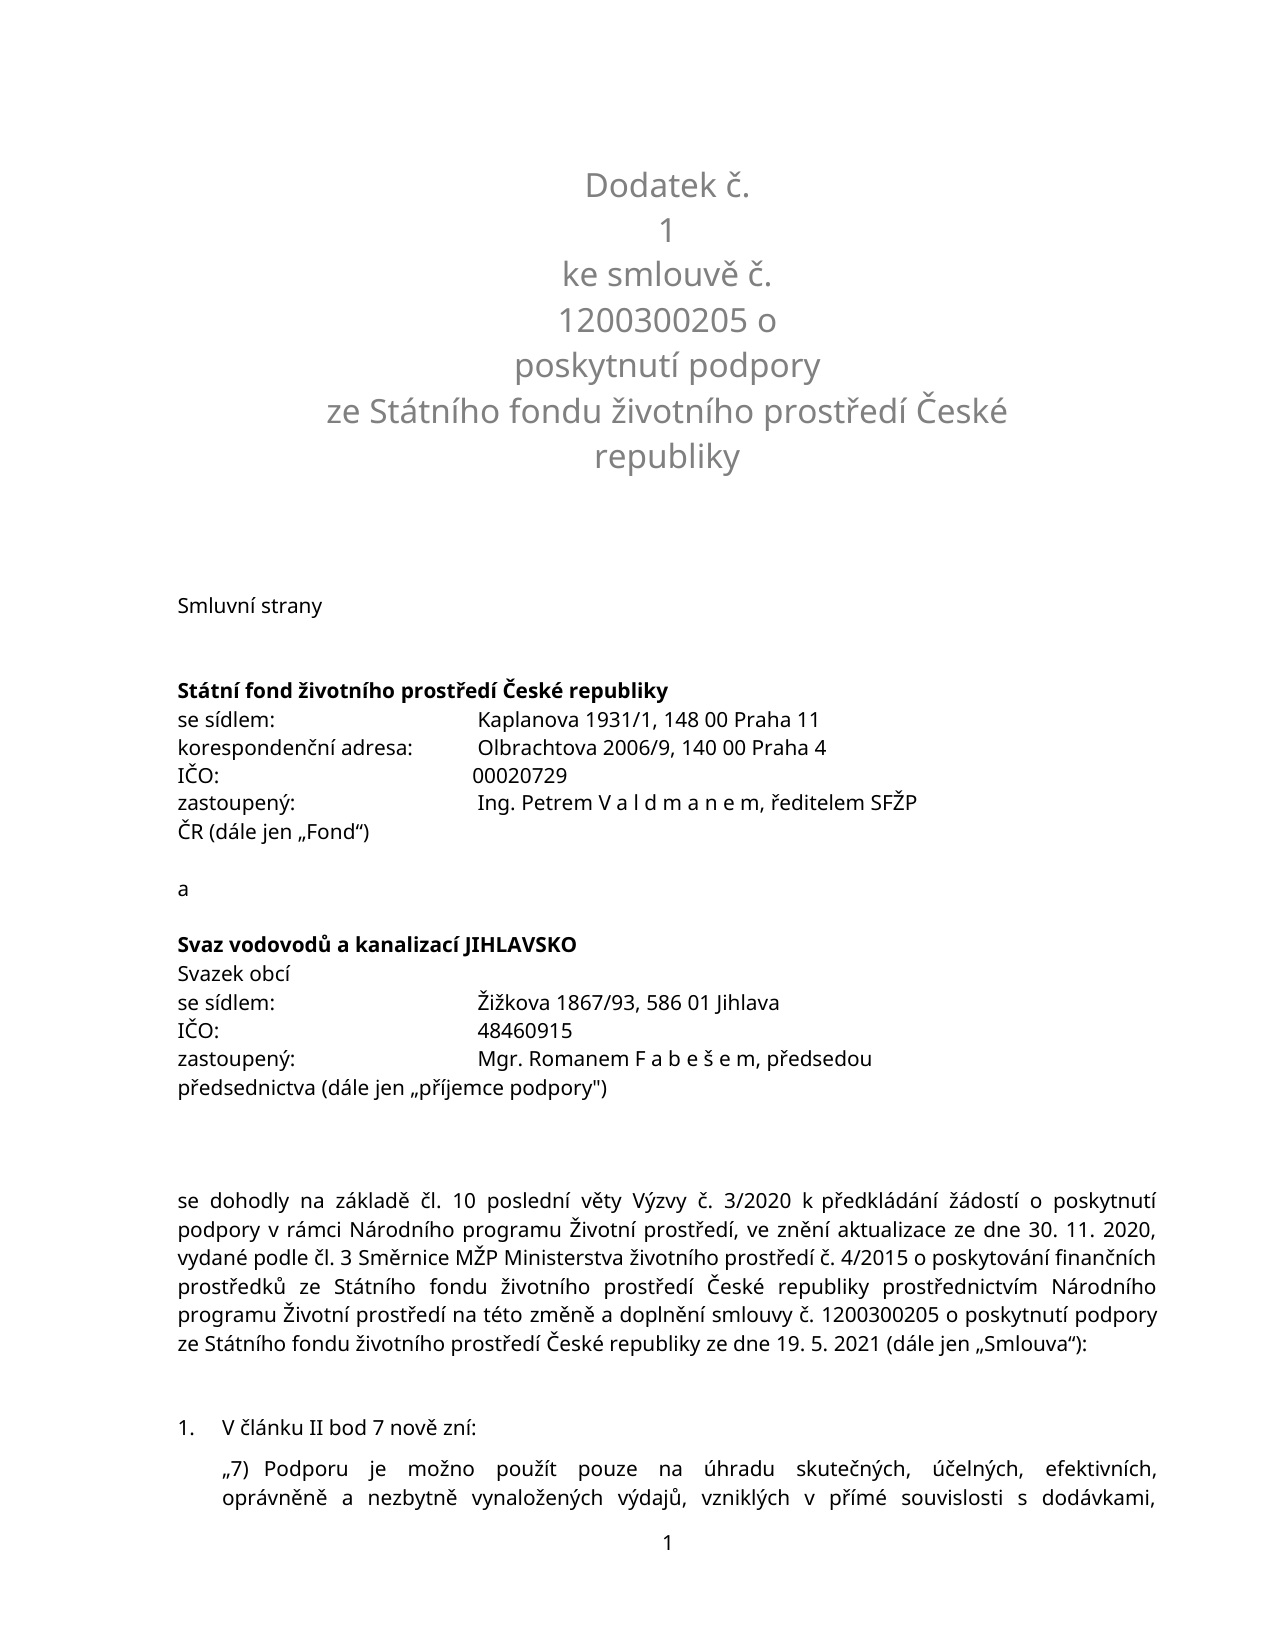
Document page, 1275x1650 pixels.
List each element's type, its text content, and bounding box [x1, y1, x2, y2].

subtitle Svaz vodovodů a kanalizací JIHLAVSKO [177, 931, 1169, 959]
text Smluvní strany [177, 591, 1169, 620]
text se dohodly na základě čl. 10 poslední věty Výzvy č. 3/2020 k předkládání žádostí o poskytnutí podpory v rámci Národního programu Životní prostředí, ve znění aktualizace ze dne 30. 11. 2020, vydané podle čl. 3 Směrnice MŽP Ministerstva životního prostředí č. 4/2015 o poskytování finančních prostředků ze Státního fondu životního prostředí České republiky prostřednictvím Národního programu Životní prostředí na této změně a doplnění smlouvy č. 1200300205 o poskytnutí podpory ze Státního fondu životního prostředí České republiky ze dne 19. 5. 2021 (dále jen „Smlouva“): [177, 1187, 1157, 1357]
list V článku II bod 7 nově zní: [177, 1413, 1169, 1442]
text se sídlem: Kaplanova 1931/1, 148 00 Praha 11 [177, 705, 1169, 733]
text Dodatek č. 1 [573, 162, 761, 251]
text se sídlem: Žižkova 1867/93, 586 01 Jihlava [177, 988, 1169, 1016]
text ke smlouvě č. 1200300205 o poskytnutí podpory [474, 251, 861, 387]
text Svazek obcí [177, 959, 1169, 988]
subtitle Státní fond životního prostředí České republiky [177, 676, 1169, 705]
text zastoupený: Mgr. Romanem F a b e š e m, předsedou předsednictva (dále jen „příjemce podpory") [177, 1044, 985, 1101]
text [222, 1454, 1157, 1511]
text a [177, 874, 1169, 902]
text ze Státního fondu životního prostředí České republiky [273, 387, 1061, 478]
text korespondenční adresa: Olbrachtova 2006/9, 140 00 Praha 4 [177, 733, 1169, 761]
text IČO: 48460915 [177, 1016, 1169, 1044]
text zastoupený: Ing. Petrem V a l d m a n e m, ředitelem SFŽP ČR (dále jen „Fond“) [177, 788, 923, 845]
text IČO: 00020729 [177, 761, 1169, 788]
